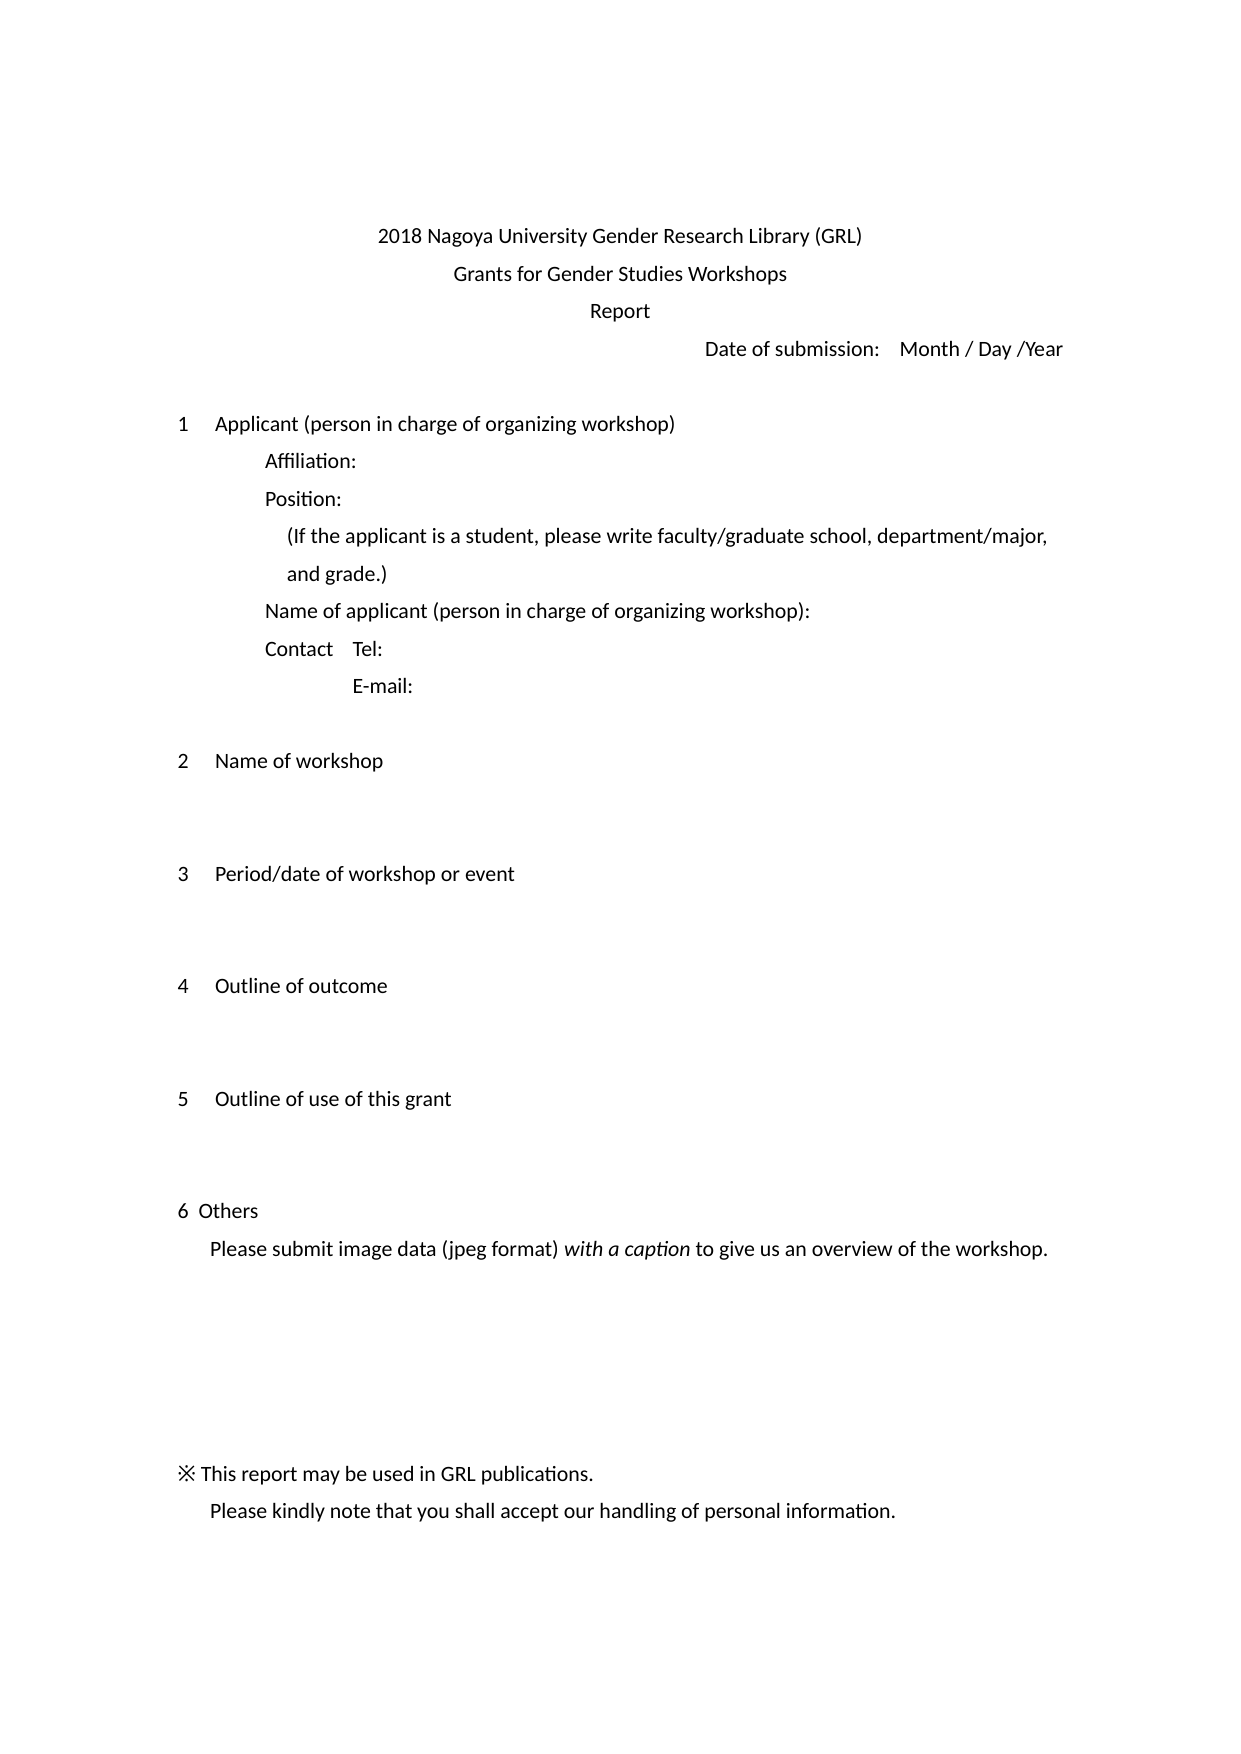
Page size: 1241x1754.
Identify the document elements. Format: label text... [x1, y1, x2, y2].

text 6 Others [177, 1192, 1063, 1229]
text Affiliation: [214, 442, 1063, 479]
text ※ This report may be used in GRL publications. [177, 1454, 1063, 1492]
list Period/date of workshop or event [177, 854, 1063, 892]
text Report [177, 292, 1063, 329]
text Contact Tel: [177, 629, 1063, 667]
text Grants for Gender Studies Workshops [177, 254, 1063, 292]
list Applicant (person in charge of organizing workshop) [177, 404, 1063, 442]
list E-mail: [215, 667, 1063, 704]
text 2018 Nagoya University Gender Research Library (GRL) [177, 217, 1063, 254]
text Please submit image data (jpeg format) with a caption to give us an overview of the workshop. [210, 1229, 1063, 1267]
text Please kindly note that you shall accept our handling of personal information. [177, 1492, 1063, 1529]
list Name of workshop [177, 742, 1063, 779]
list Outline of outcome [177, 967, 1063, 1004]
text Position: [214, 479, 1063, 517]
text (If the applicant is a student, please write faculty/graduate school, department/major, and grade.) [287, 517, 1063, 592]
text Name of applicant (person in charge of organizing workshop): [177, 592, 1063, 629]
list Outline of use of this grant [177, 1079, 1063, 1117]
text Date of submission: Month / Day /Year [177, 329, 1063, 367]
